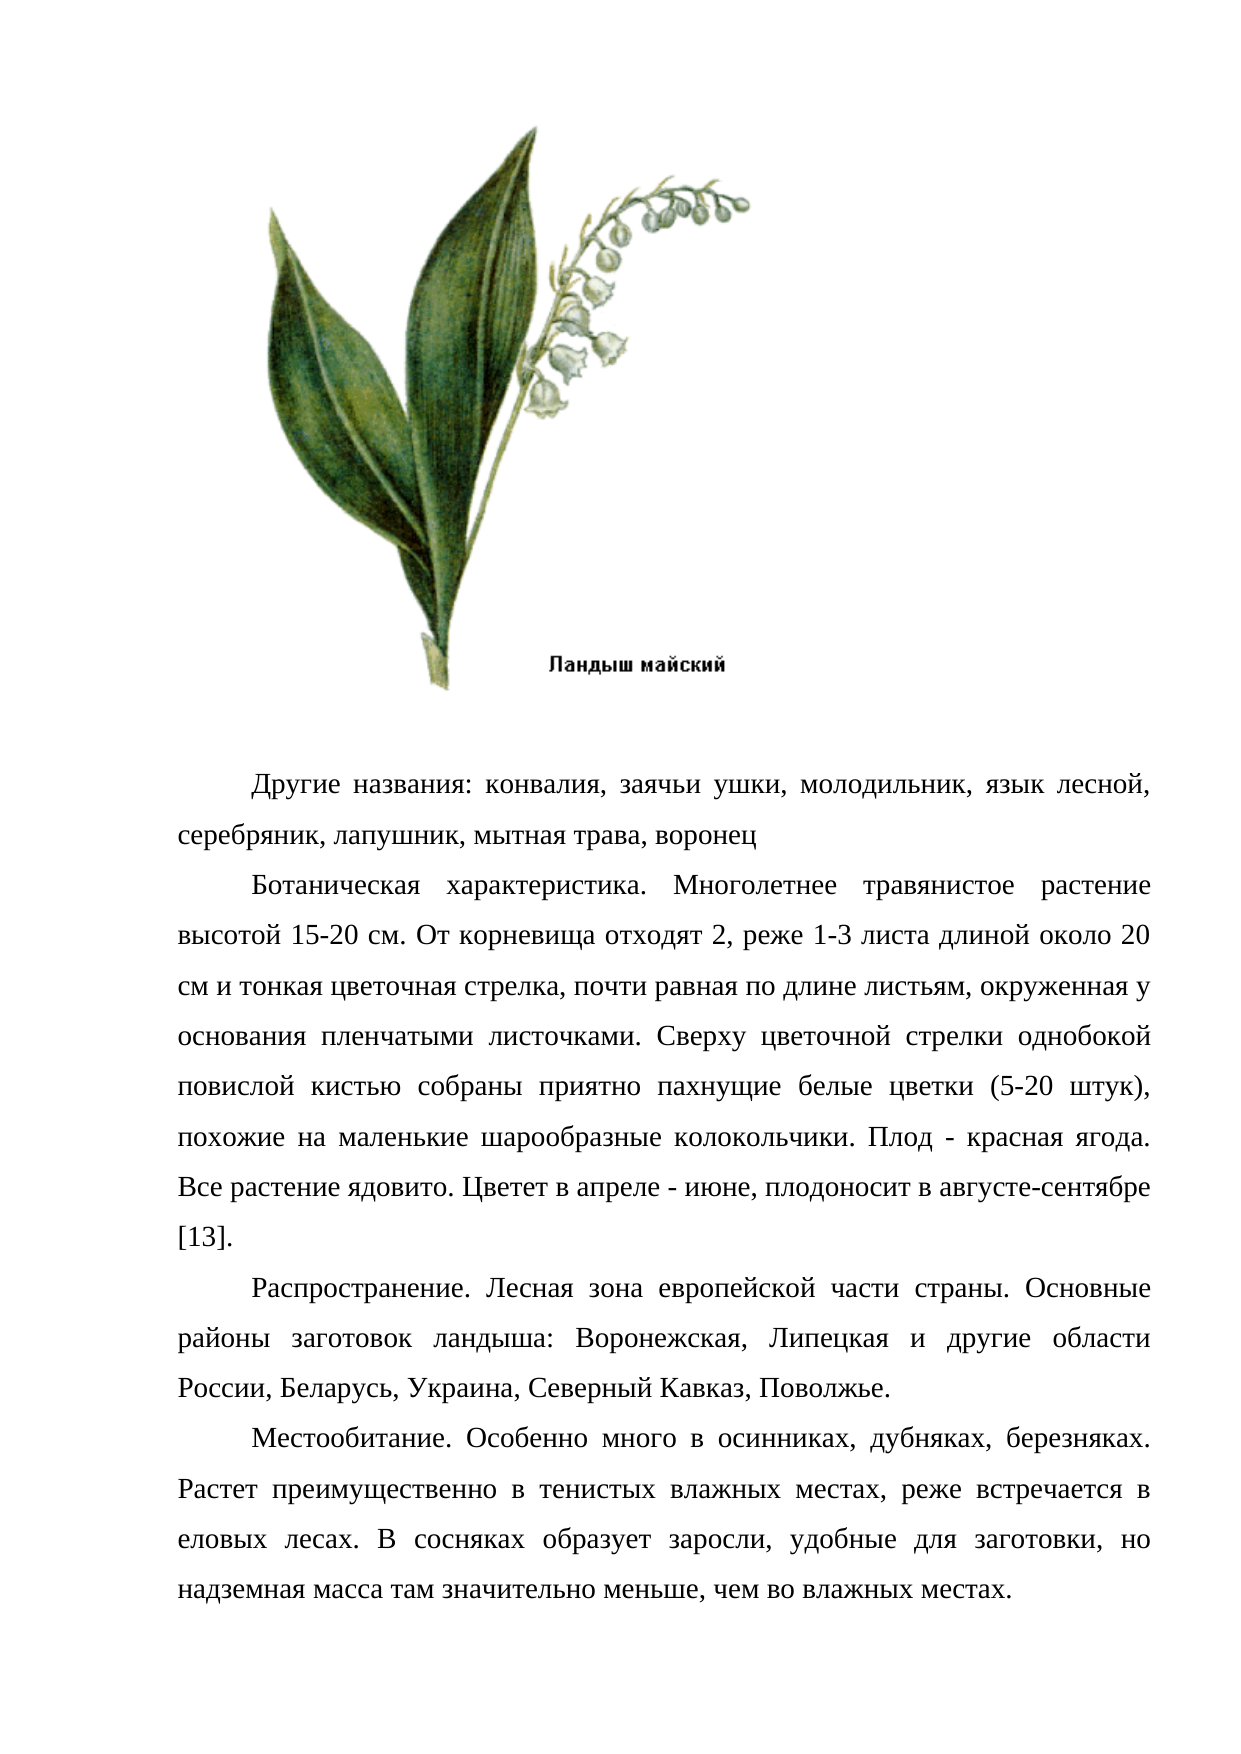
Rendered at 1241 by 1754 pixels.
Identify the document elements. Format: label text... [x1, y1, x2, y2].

text Ботаническая характеристика. Многолетнее травянистое растение высотой 15-. От корневища отходят 2, реже 1-3 листа длиной около и тонкая цветочная стрелка, почти равная по длине листьям, окруженная у основания пленчатыми листочками. Сверху цветочной стрелки однобокой повислой кистью собраны приятно пахнущие белые цветки (5-20 штук), похожие на маленькие шарообразные колокольчики. Плод - красная ягода. Все растение ядовито. Цветет в апреле - июне, плодоносит в августе-сентябре [13]. [177, 867, 1152, 1253]
text Распространение. Лесная зона европейской части страны. Основные районы заготовок ландыша: Воронежская, Липецкая и другие области России, Беларусь, Украина, Северный Кавказ, Поволжье. [177, 1270, 1152, 1404]
text Другие названия: конвалия, заячьи ушки, молодильник, язык лесной, серебряник, лапушник, мытная трава, воронец [177, 767, 1152, 850]
text Местообитание. Особенно много в осинниках, дубняках, березняках. Растет преимущественно в тенистых влажных местах, реже встречается в еловых лесах. В сосняках образует заросли, удобные для заготовки, но надземная масса там значительно меньше, чем во влажных местах. [177, 1421, 1152, 1605]
picture [251, 118, 759, 700]
